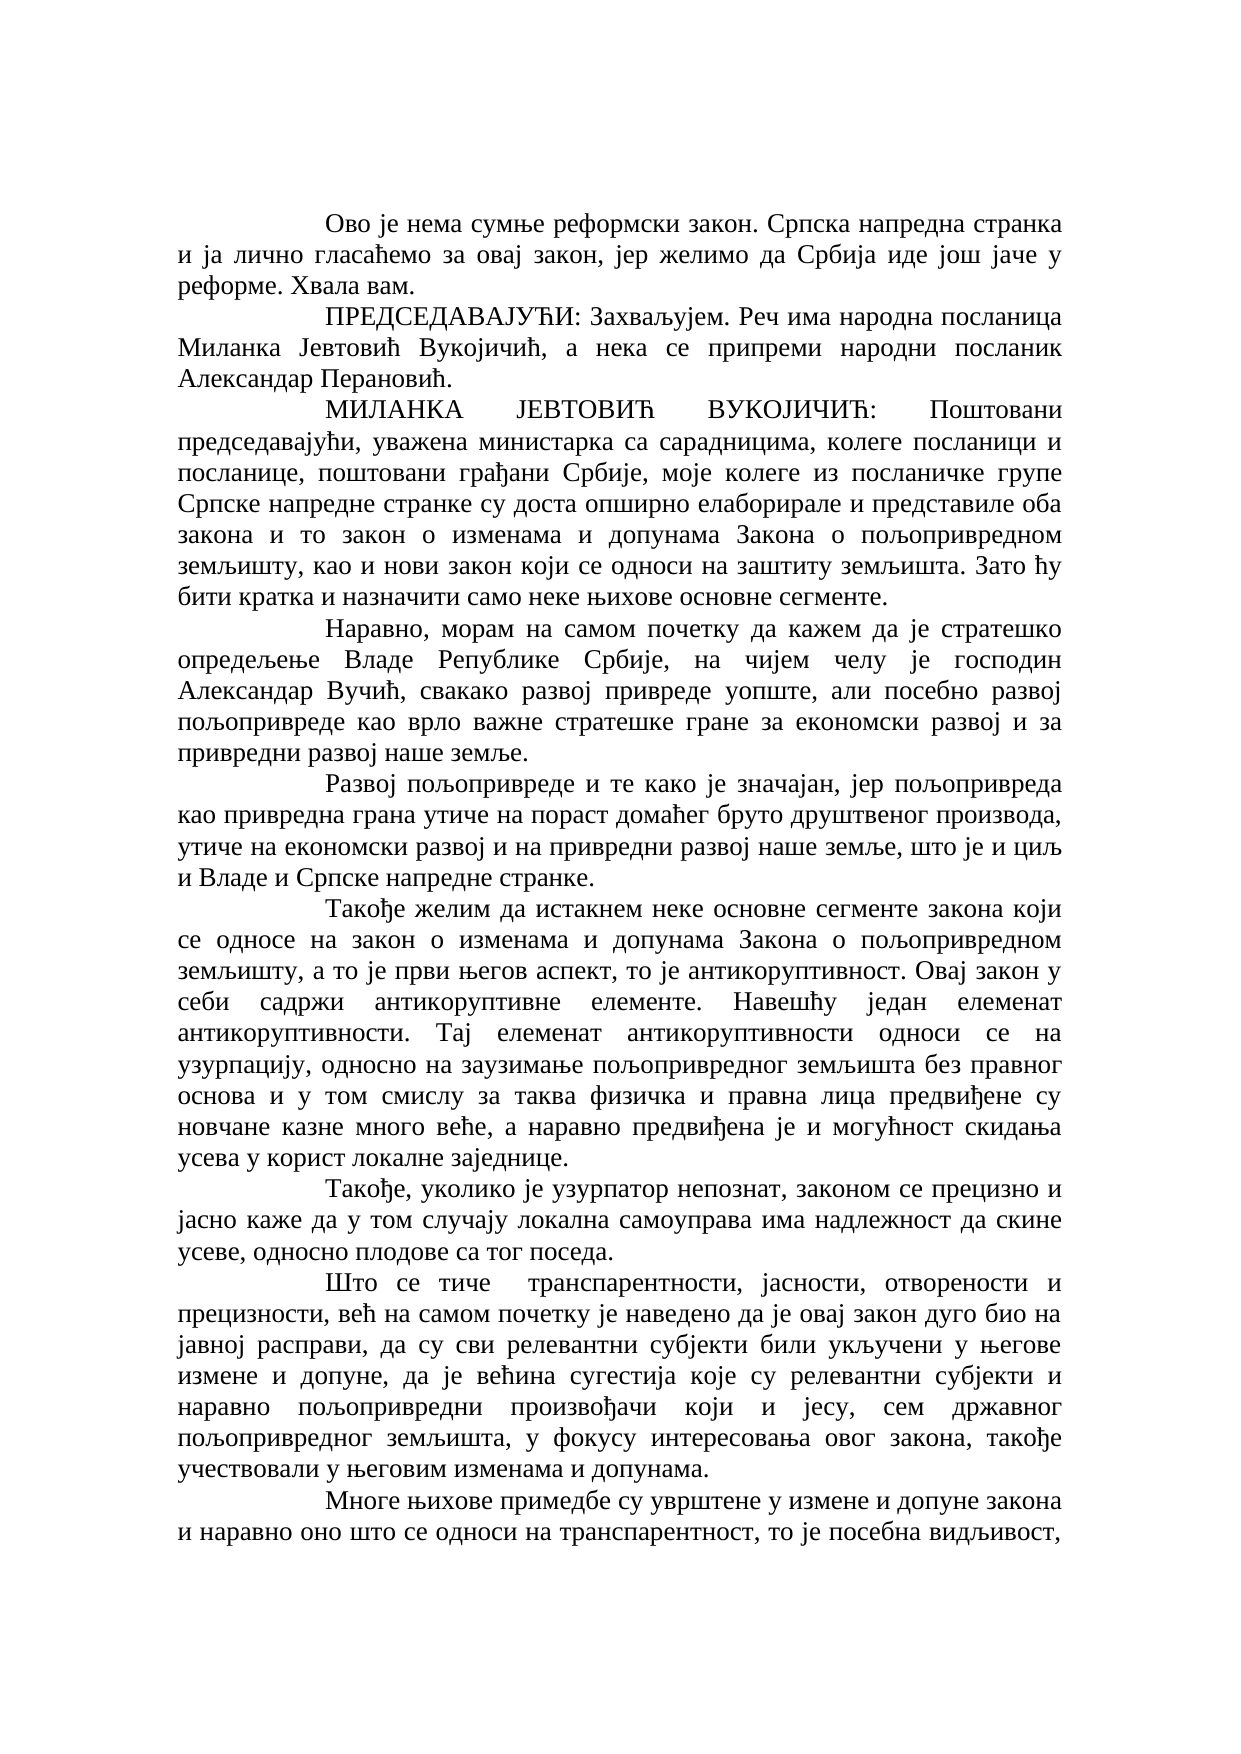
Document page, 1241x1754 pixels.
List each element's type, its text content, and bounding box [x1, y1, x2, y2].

text Такође желим да истакнем неке основне сегменте закона који се односе на закон о изменама и допунама Закона о пољопривредном земљишту, а то је први његов аспект, то је антикоруптивност. Овај закон у себи садржи антикоруптивне елементе. Навешћу један елеменат антикоруптивности. Тај елеменат антикоруптивности односи се на узурпацију, односно на заузимање пољопривредног земљишта без правног основа и у том смислу за таква физичка и правна лица предвиђене су новчане казне много веће, а наравно предвиђена је и могућност скидања усева у корист локалне заједнице. [177, 892, 1063, 1172]
text Што се тиче транспарентности, јасности, отворености и прецизности, већ на самом почетку је наведено да је овај закон дуго био на јавној расправи, да су сви релевантни субјекти били укључени у његове измене и допуне, да је већина сугестија које су релевантни субјекти и наравно пољопривредни произвођачи који и јесу, сем државног пољопривредног земљишта, у фокусу интересовања овог закона, такође учествовали у његовим изменама и допунама. [177, 1266, 1063, 1484]
text Ово је нема сумње реформски закон. Српска напредна странка и ја лично гласаћемо за овај закон, јер желимо да Србија иде још јаче у реформе. Хвала вам. [177, 207, 1063, 300]
text ПРЕДСЕДАВАЈУЋИ: Захваљујем. Реч има народна посланица Миланка Јевтовић Вукојичић, а нека се припреми народни посланик Александар Перановић. [177, 300, 1063, 394]
text Наравно, морам на самом почетку да кажем да је стратешко опредељење Владе Републике Србије, на чијем челу је господин Александар Вучић, свакако развој привреде уопште, али посебно развој пољопривреде као врло важне стратешке гране за економски развој и за привредни развој наше земље. [177, 612, 1063, 767]
text МИЛАНКА ЈЕВТОВИЋ ВУКОЈИЧИЋ: Поштовани председавајући, уважена министарка са сарадницима, колеге посланици и посланице, поштовани грађани Србије, моје колеге из посланичке групе Српске напредне странке су доста опширно елаборирале и представиле оба закона и то закон о изменама и допунама Закона о пољопривредном земљишту, као и нови закон који се односи на заштиту земљишта. Зато ћу бити кратка и назначити само неке њихове основне сегменте. [177, 394, 1063, 612]
text Развој пољопривреде и те како је значајан, јер пољопривреда као привредна грана утиче на пораст домаћег бруто друштвеног производа, утиче на економски развој и на привредни развој наше земље, што је и циљ и Владе и Српске напредне странке. [177, 767, 1063, 892]
text Такође, уколико је узурпатор непознат, законом се прецизно и јасно каже да у том случају локална самоуправа има надлежност да скине усеве, односно плодове са тог поседа. [177, 1172, 1063, 1266]
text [177, 1484, 1063, 1546]
